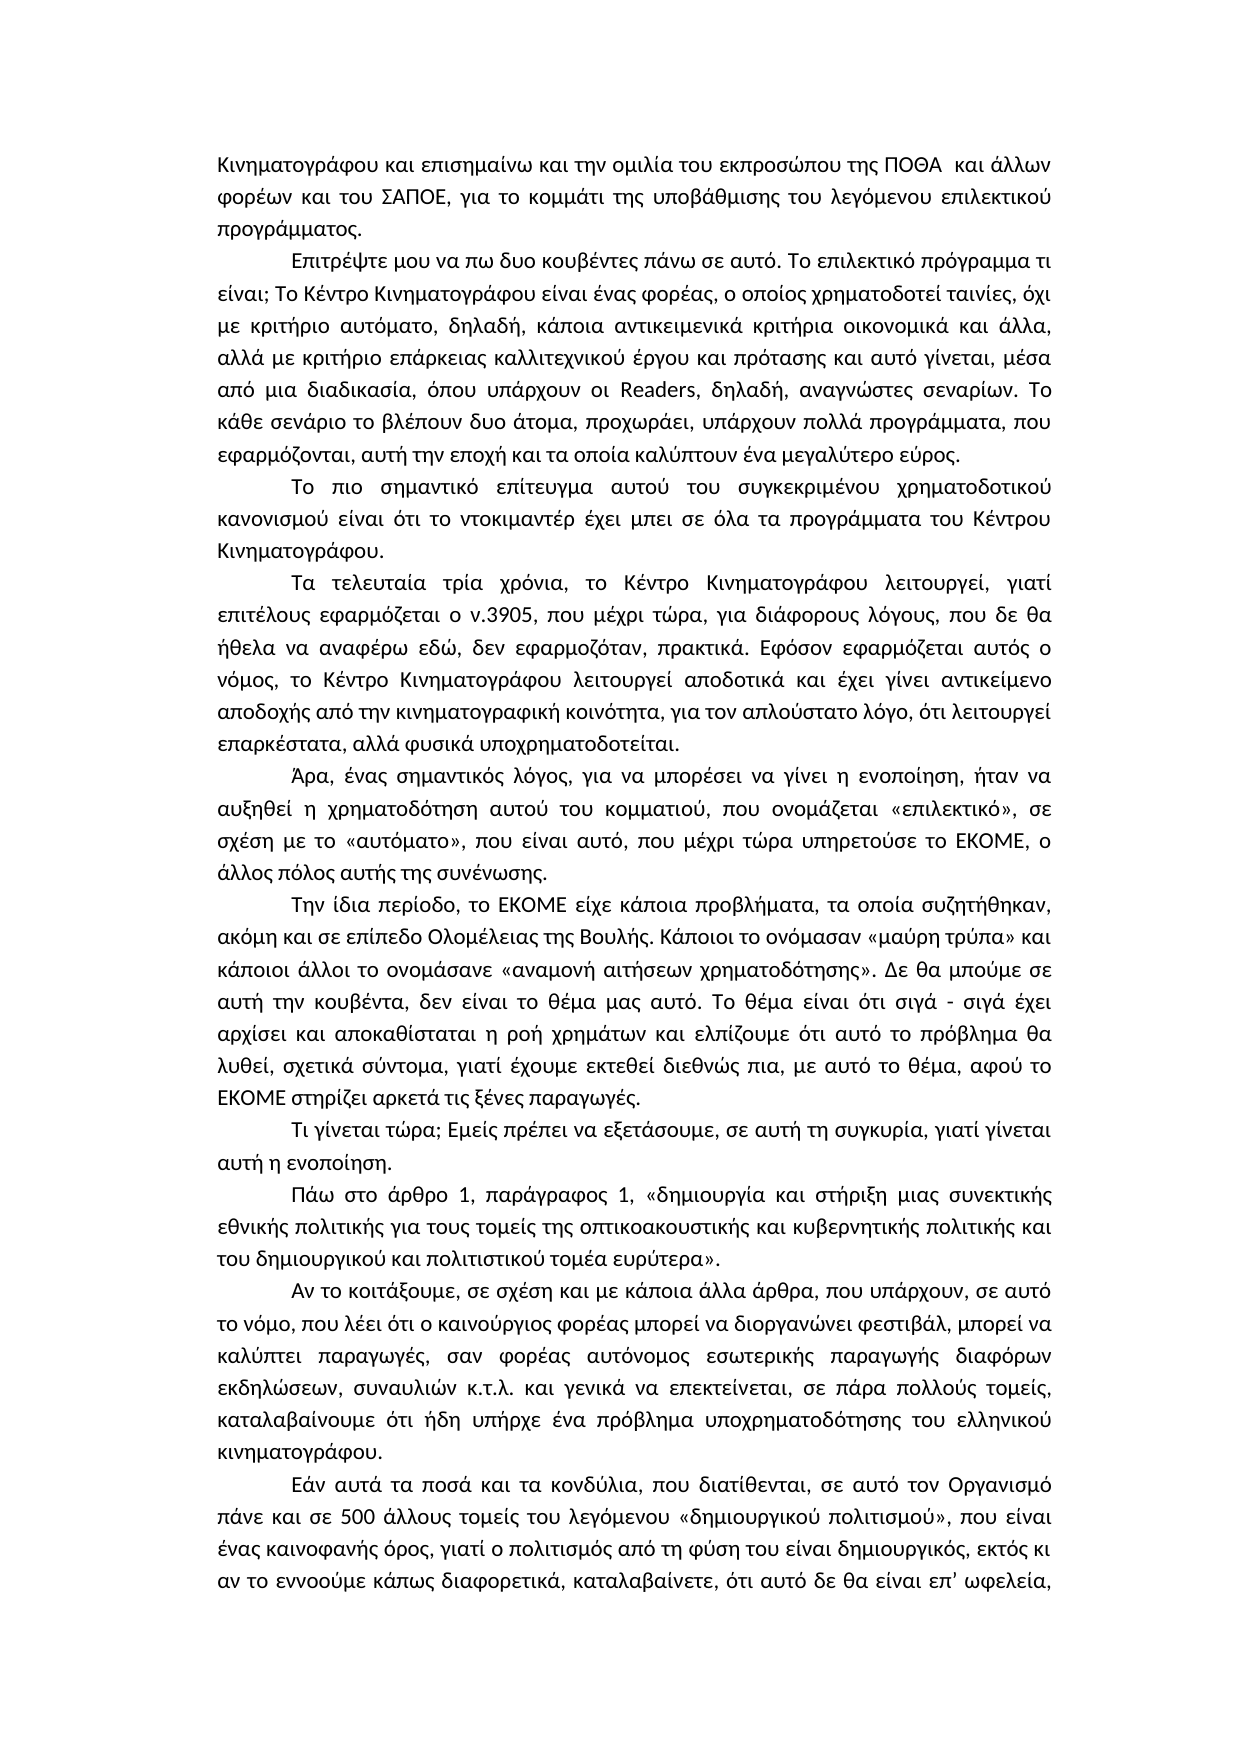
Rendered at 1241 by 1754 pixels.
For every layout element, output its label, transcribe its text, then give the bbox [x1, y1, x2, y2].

text Το πιο σημαντικό επίτευγμα αυτού του συγκεκριμένου χρηματοδοτικού κανονισμού είναι ότι το ντοκιμαντέρ έχει μπει σε όλα τα προγράμματα του Κέντρου Κινηματογράφου. [217, 472, 1053, 564]
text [217, 150, 1053, 242]
text Τα τελευταία τρία χρόνια, το Κέντρο Κινηματογράφου λειτουργεί, γιατί επιτέλους εφαρμόζεται ο ν.3905, που μέχρι τώρα, για διάφορους λόγους, που δε θα ήθελα να αναφέρω εδώ, δεν εφαρμοζόταν, πρακτικά. Εφόσον εφαρμόζεται αυτός ο νόμος, το Κέντρο Κινηματογράφου λειτουργεί αποδοτικά και έχει γίνει αντικείμενο αποδοχής από την κινηματογραφική κοινότητα, για τον απλούστατο λόγο, ότι λειτουργεί επαρκέστατα, αλλά φυσικά υποχρηματοδοτείται. [217, 568, 1053, 757]
text Τι γίνεται τώρα; Εμείς πρέπει να εξετάσουμε, σε αυτή τη συγκυρία, γιατί γίνεται αυτή η ενοποίηση. [217, 1116, 1053, 1176]
text Άρα, ένας σημαντικός λόγος, για να μπορέσει να γίνει η ενοποίηση, ήταν να αυξηθεί η χρηματοδότηση αυτού του κομματιού, που ονομάζεται «επιλεκτικό», σε σχέση με το «αυτόματο», που είναι αυτό, που μέχρι τώρα υπηρετούσε το ΕΚΟΜΕ, ο άλλος πόλος αυτής της συνένωσης. [217, 762, 1053, 886]
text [217, 1470, 1053, 1594]
text Αν το κοιτάξουμε, σε σχέση και με κάποια άλλα άρθρα, που υπάρχουν, σε αυτό το νόμο, που λέει ότι ο καινούργιος φορέας μπορεί να διοργανώνει φεστιβάλ, μπορεί να καλύπτει παραγωγές, σαν φορέας αυτόνομος εσωτερικής παραγωγής διαφόρων εκδηλώσεων, συναυλιών κ.τ.λ. και γενικά να επεκτείνεται, σε πάρα πολλούς τομείς, καταλαβαίνουμε ότι ήδη υπήρχε ένα πρόβλημα υποχρηματοδότησης του ελληνικού κινηματογράφου. [217, 1277, 1053, 1466]
text Πάω στο άρθρο 1, παράγραφος 1, «δημιουργία και στήριξη μιας συνεκτικής εθνικής πολιτικής για τους τομείς της οπτικοακουστικής και κυβερνητικής πολιτικής και του δημιουργικού και πολιτιστικού τομέα ευρύτερα». [217, 1180, 1053, 1272]
text Την ίδια περίοδο, το ΕΚΟΜΕ είχε κάποια προβλήματα, τα οποία συζητήθηκαν, ακόμη και σε επίπεδο Ολομέλειας της Βουλής. Κάποιοι το ονόμασαν «μαύρη τρύπα» και κάποιοι άλλοι το ονομάσανε «αναμονή αιτήσεων χρηματοδότησης». Δε θα μπούμε σε αυτή την κουβέντα, δεν είναι το θέμα μας αυτό. Το θέμα είναι ότι σιγά - σιγά έχει αρχίσει και αποκαθίσταται η ροή χρημάτων και ελπίζουμε ότι αυτό το πρόβλημα θα λυθεί, σχετικά σύντομα, γιατί έχουμε εκτεθεί διεθνώς πια, με αυτό το θέμα, αφού το ΕΚΟΜΕ στηρίζει αρκετά τις ξένες παραγωγές. [217, 890, 1053, 1111]
text Επιτρέψτε μου να πω δυο κουβέντες πάνω σε αυτό. Το επιλεκτικό πρόγραμμα τι είναι; Το Κέντρο Κινηματογράφου είναι ένας φορέας, ο οποίος χρηματοδοτεί ταινίες, όχι με κριτήριο αυτόματο, δηλαδή, κάποια αντικειμενικά κριτήρια οικονομικά και άλλα, αλλά με κριτήριο επάρκειας καλλιτεχνικού έργου και πρότασης και αυτό γίνεται, μέσα από μια διαδικασία, όπου υπάρχουν οι Readers, δηλαδή, αναγνώστες σεναρίων. Το κάθε σενάριο το βλέπουν δυο άτομα, προχωράει, υπάρχουν πολλά προγράμματα, που εφαρμόζονται, αυτή την εποχή και τα οποία καλύπτουν ένα μεγαλύτερο εύρος. [217, 247, 1053, 468]
